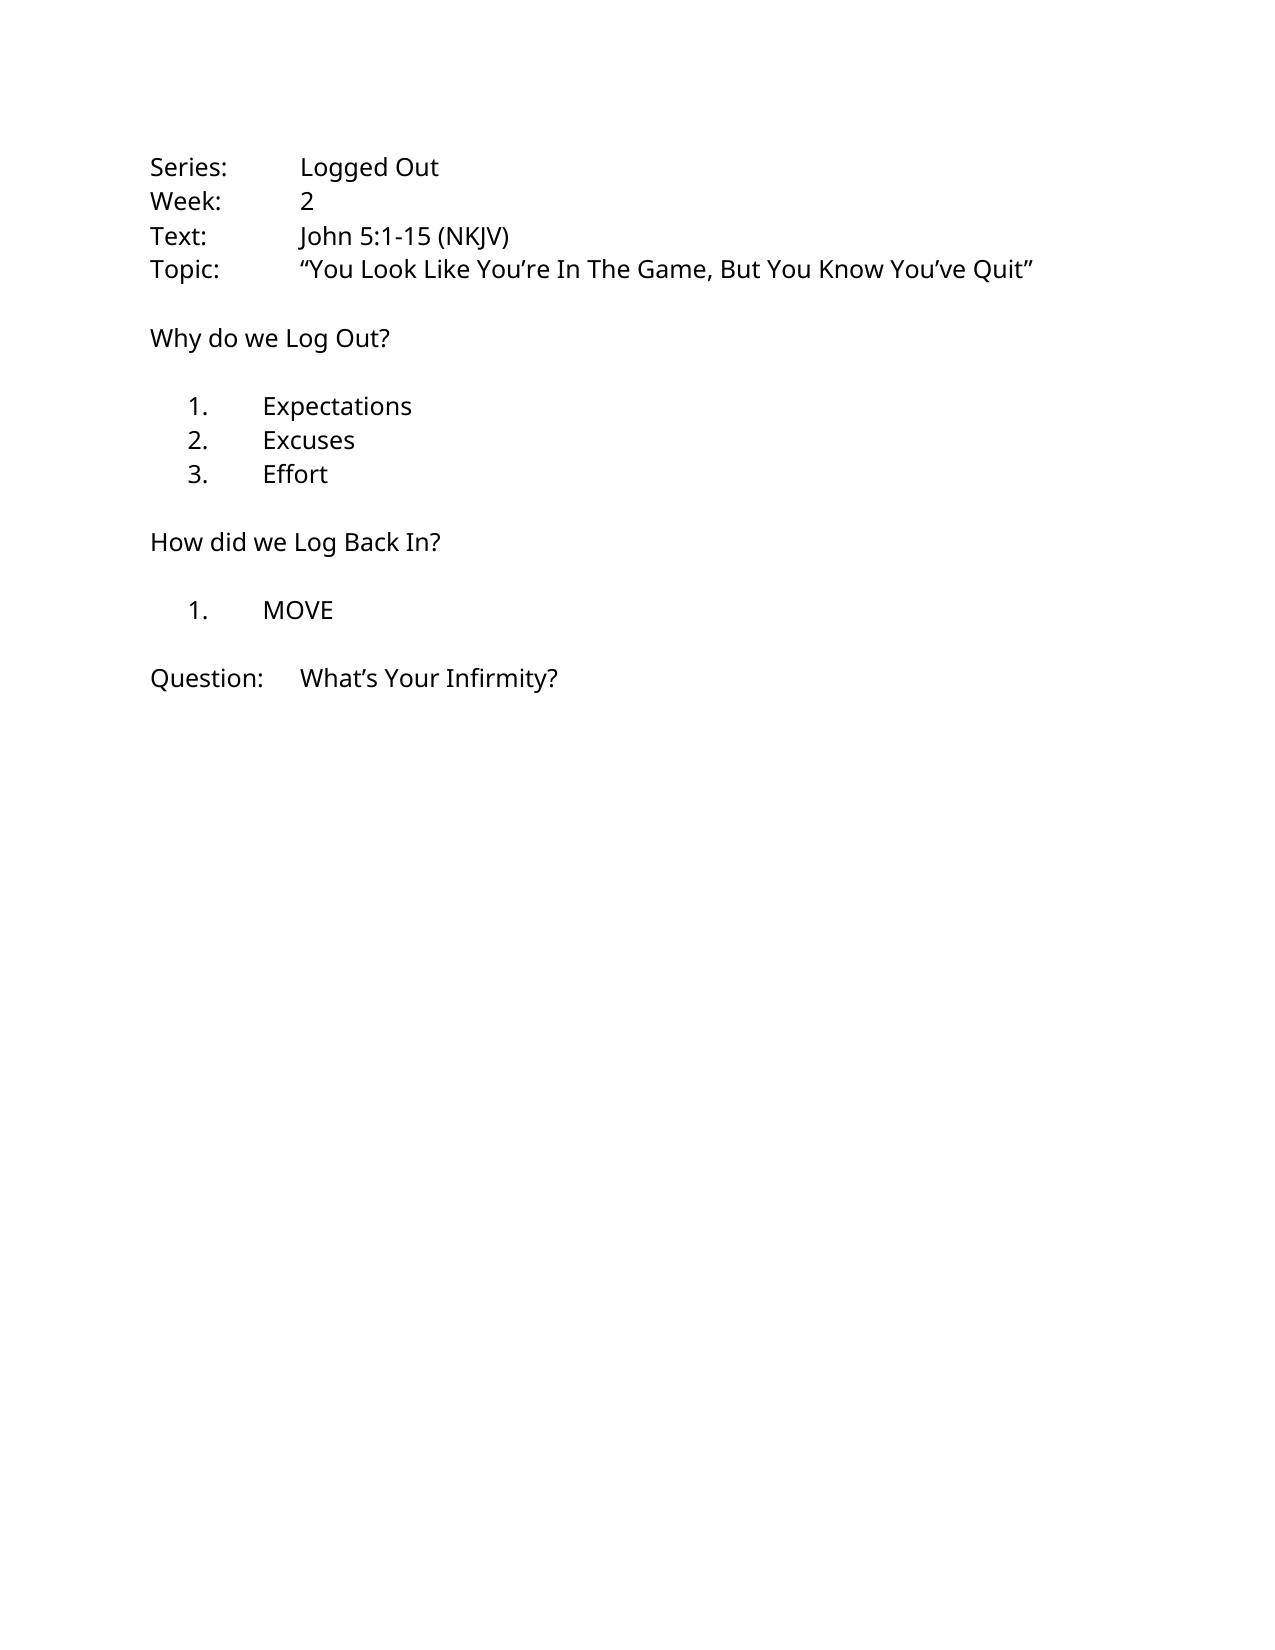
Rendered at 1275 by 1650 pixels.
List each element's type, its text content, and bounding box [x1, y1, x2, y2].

text Text: John 5:1-15 (NKJV) [150, 218, 1125, 252]
list Expectations [187, 388, 1125, 422]
text Topic: “You Look Like You’re In The Game, But You Know You’ve Quit” [150, 252, 1125, 286]
list Excuses [187, 422, 1125, 457]
list MOVE [187, 593, 1125, 627]
text Week: 2 [150, 184, 1125, 218]
text How did we Log Back In? [150, 525, 1125, 559]
list Effort [187, 457, 1125, 491]
text Why do we Log Out? [150, 320, 1125, 354]
text Question: What’s Your Infirmity? [150, 661, 1125, 695]
text Series: Logged Out [150, 150, 1125, 184]
